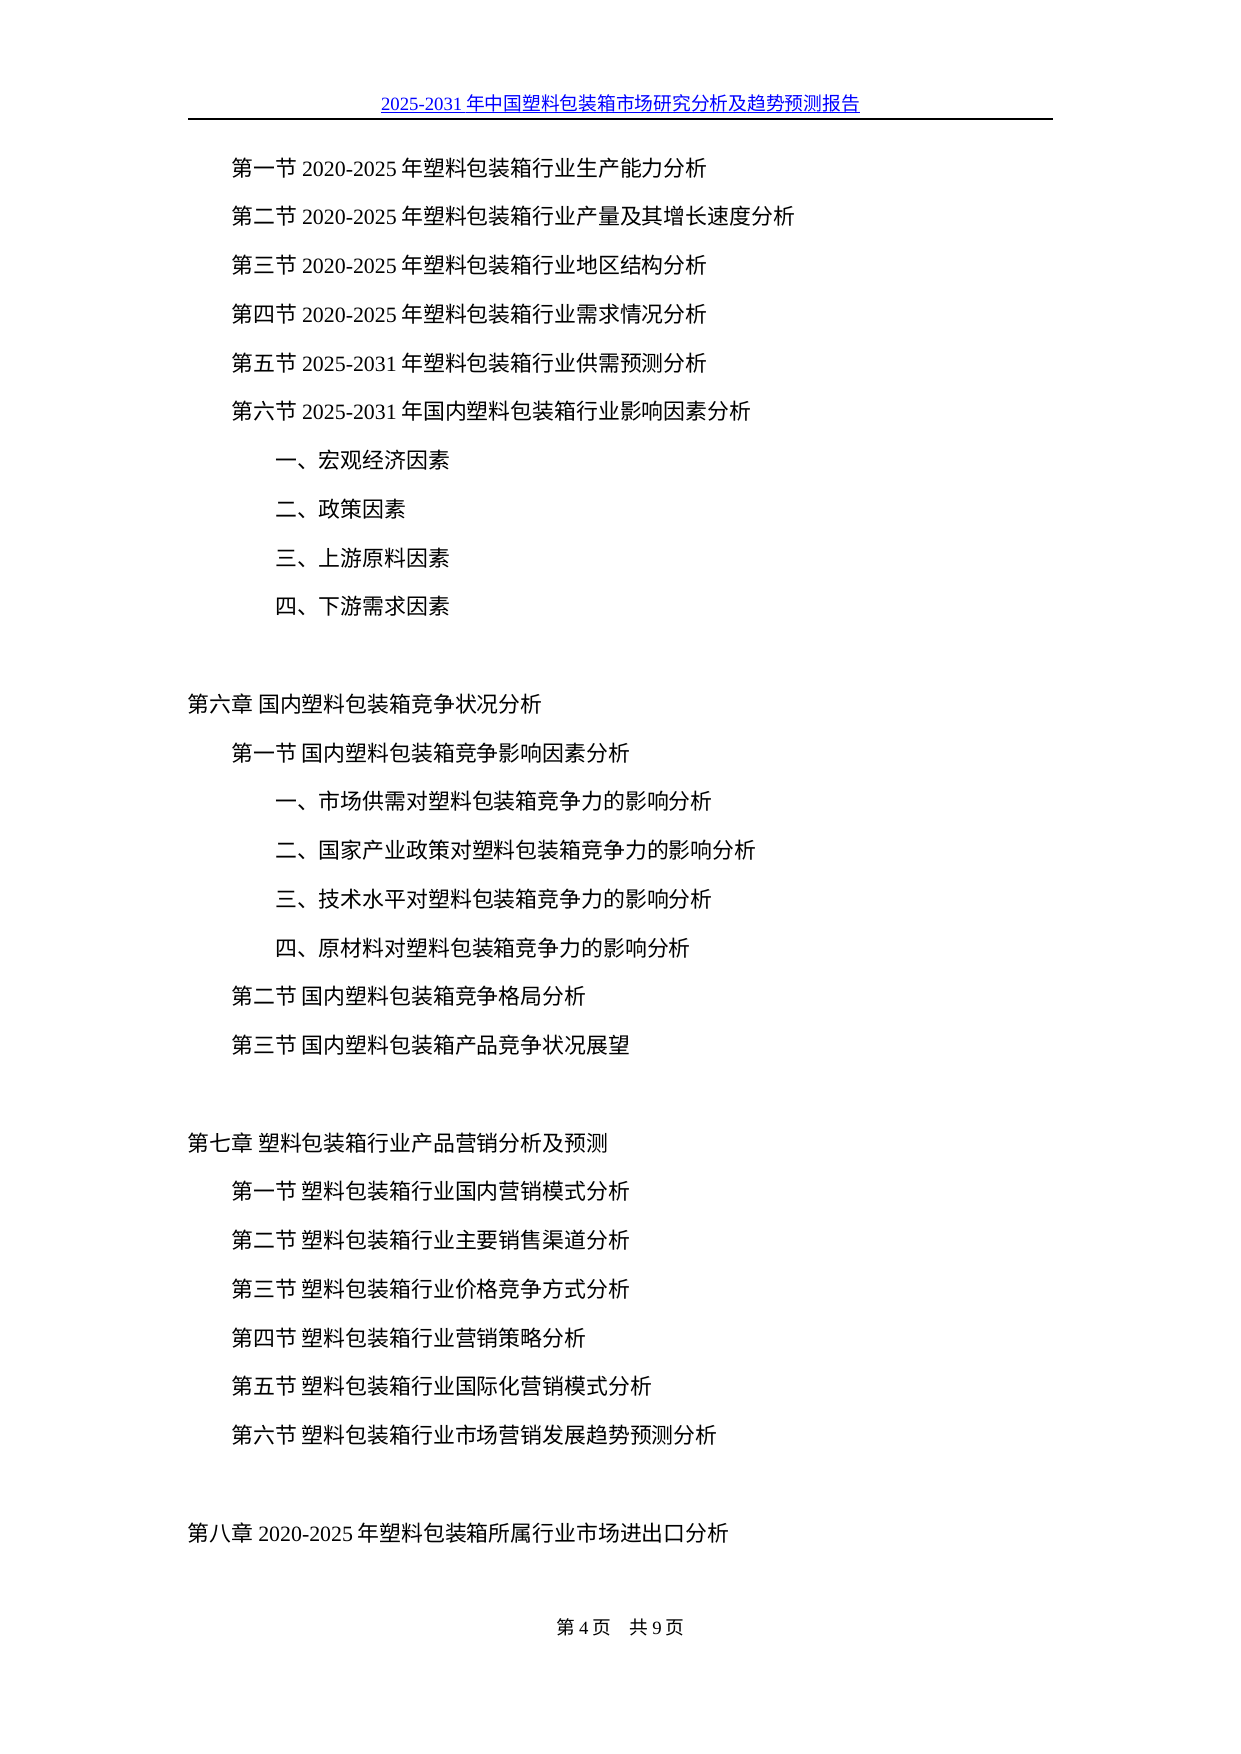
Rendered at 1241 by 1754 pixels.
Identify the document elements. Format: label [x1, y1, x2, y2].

text [187, 150, 1053, 1548]
